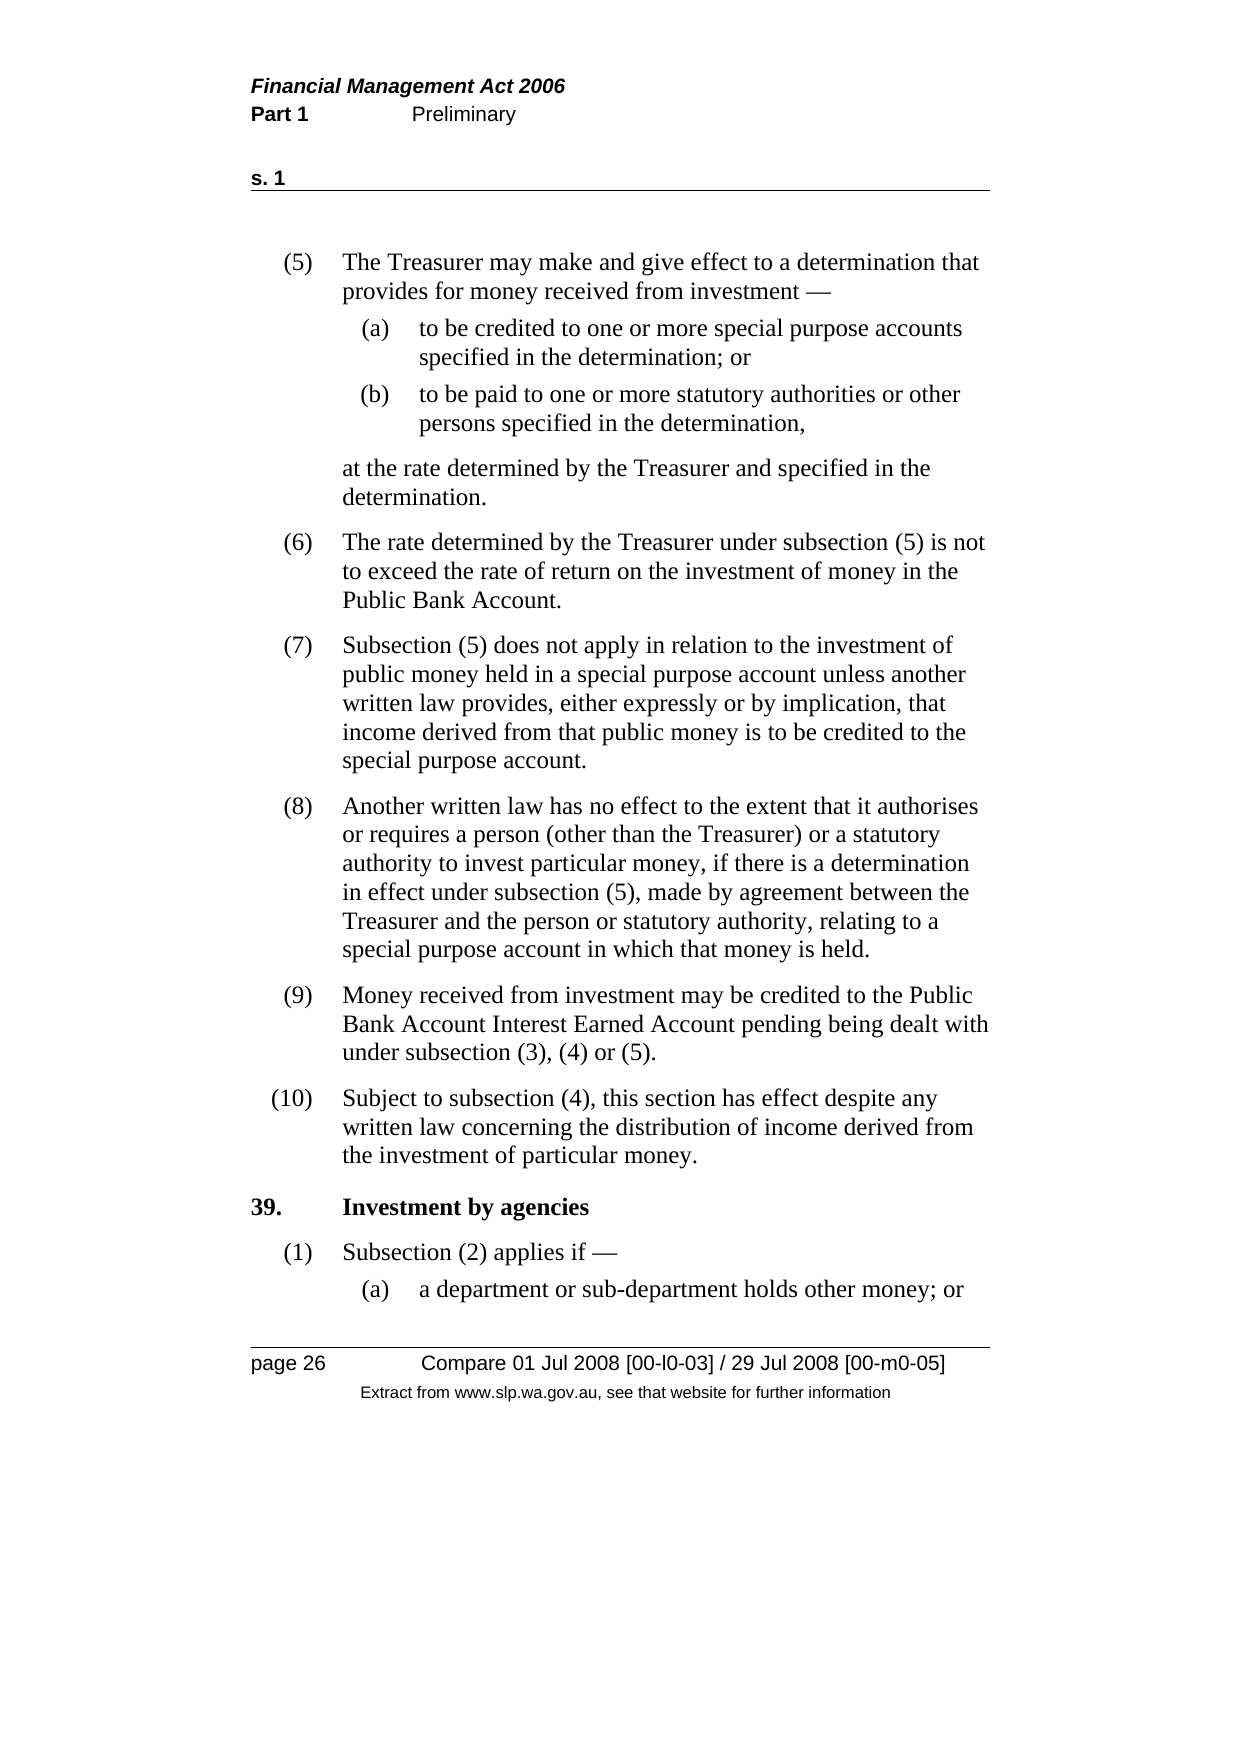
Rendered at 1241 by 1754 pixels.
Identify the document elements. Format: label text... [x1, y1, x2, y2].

text (5) The Treasurer may make and give effect to a determination that provides for money received from investment — [251, 247, 990, 305]
text (b) to be paid to one or more statutory authorities or other persons specified in the determination, [251, 379, 990, 437]
text (1) Subsection (2) applies if — [251, 1237, 990, 1266]
text at the rate determined by the Treasurer and specified in the determination. [251, 453, 990, 511]
text (9) Money received from investment may be credited to the Public Bank Account Interest Earned Account pending being dealt with under subsection (3), (4) or (5). [251, 980, 990, 1066]
text (a) to be credited to one or more special purpose accounts specified in the determination; or [251, 313, 990, 371]
text (10) Subject to subsection (4), this section has effect despite any written law concerning the distribution of income derived from the investment of particular money. [251, 1083, 990, 1169]
text (6) The rate determined by the Treasurer under subsection (5) is not to exceed the rate of return on the investment of money in the Public Bank Account. [251, 527, 990, 614]
subtitle 39. Investment by agencies [251, 1192, 990, 1221]
text (8) Another written law has no effect to the extent that it authorises or requires a person (other than the Treasurer) or a statutory authority to invest particular money, if there is a determination in effect under subsection (5), made by agreement between the Treasurer and the person or statutory authority, relating to a special purpose account in which that money is held. [251, 791, 990, 963]
text (a) a department or sub-department holds other money; or [251, 1274, 990, 1303]
text (7) Subsection (5) does not apply in relation to the investment of public money held in a special purpose account unless another written law provides, either expressly or by implication, that income derived from that public money is to be credited to the special purpose account. [251, 630, 990, 774]
